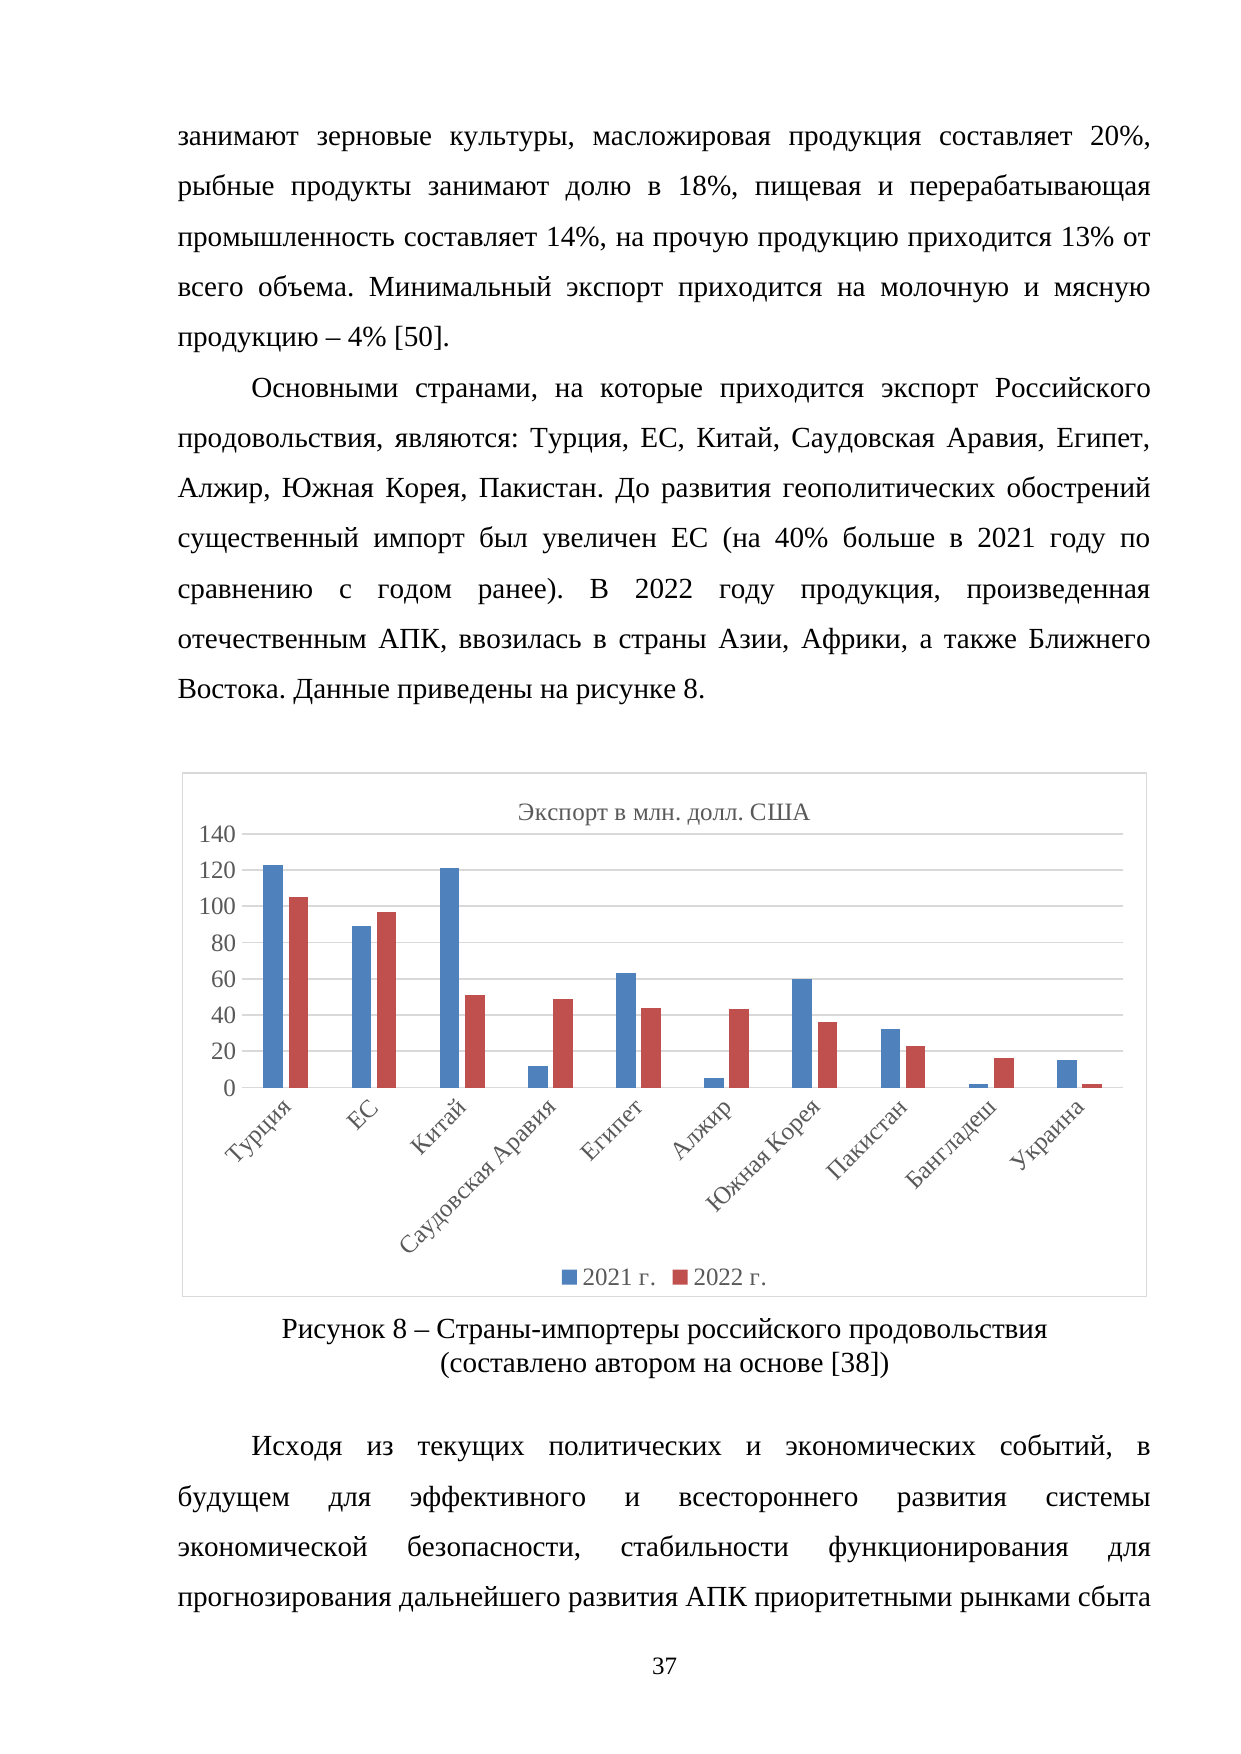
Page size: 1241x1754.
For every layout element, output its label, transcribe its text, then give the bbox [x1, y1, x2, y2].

list (составлено автором на основе [38]) [177, 1345, 1152, 1378]
list Основными странами, на которые приходится экспорт Российского продовольствия, являются: Турция, ЕС, Китай, Саудовская Аравия, Египет, Алжир, Южная Корея, Пакистан. До развития геополитических обострений существенный импорт был увеличен ЕС (на 40% больше в 2021 году по сравнению с годом ранее). В 2022 году продукция, произведенная отечественным АПК, ввозилась в страны Азии, Африки, а также Ближнего Востока. Данные приведены на рисунке 8. [177, 370, 1152, 705]
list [177, 118, 1152, 353]
list Рисунок 8 – Страны-импортеры российского продовольствия [177, 1311, 1152, 1345]
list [177, 1428, 1152, 1613]
